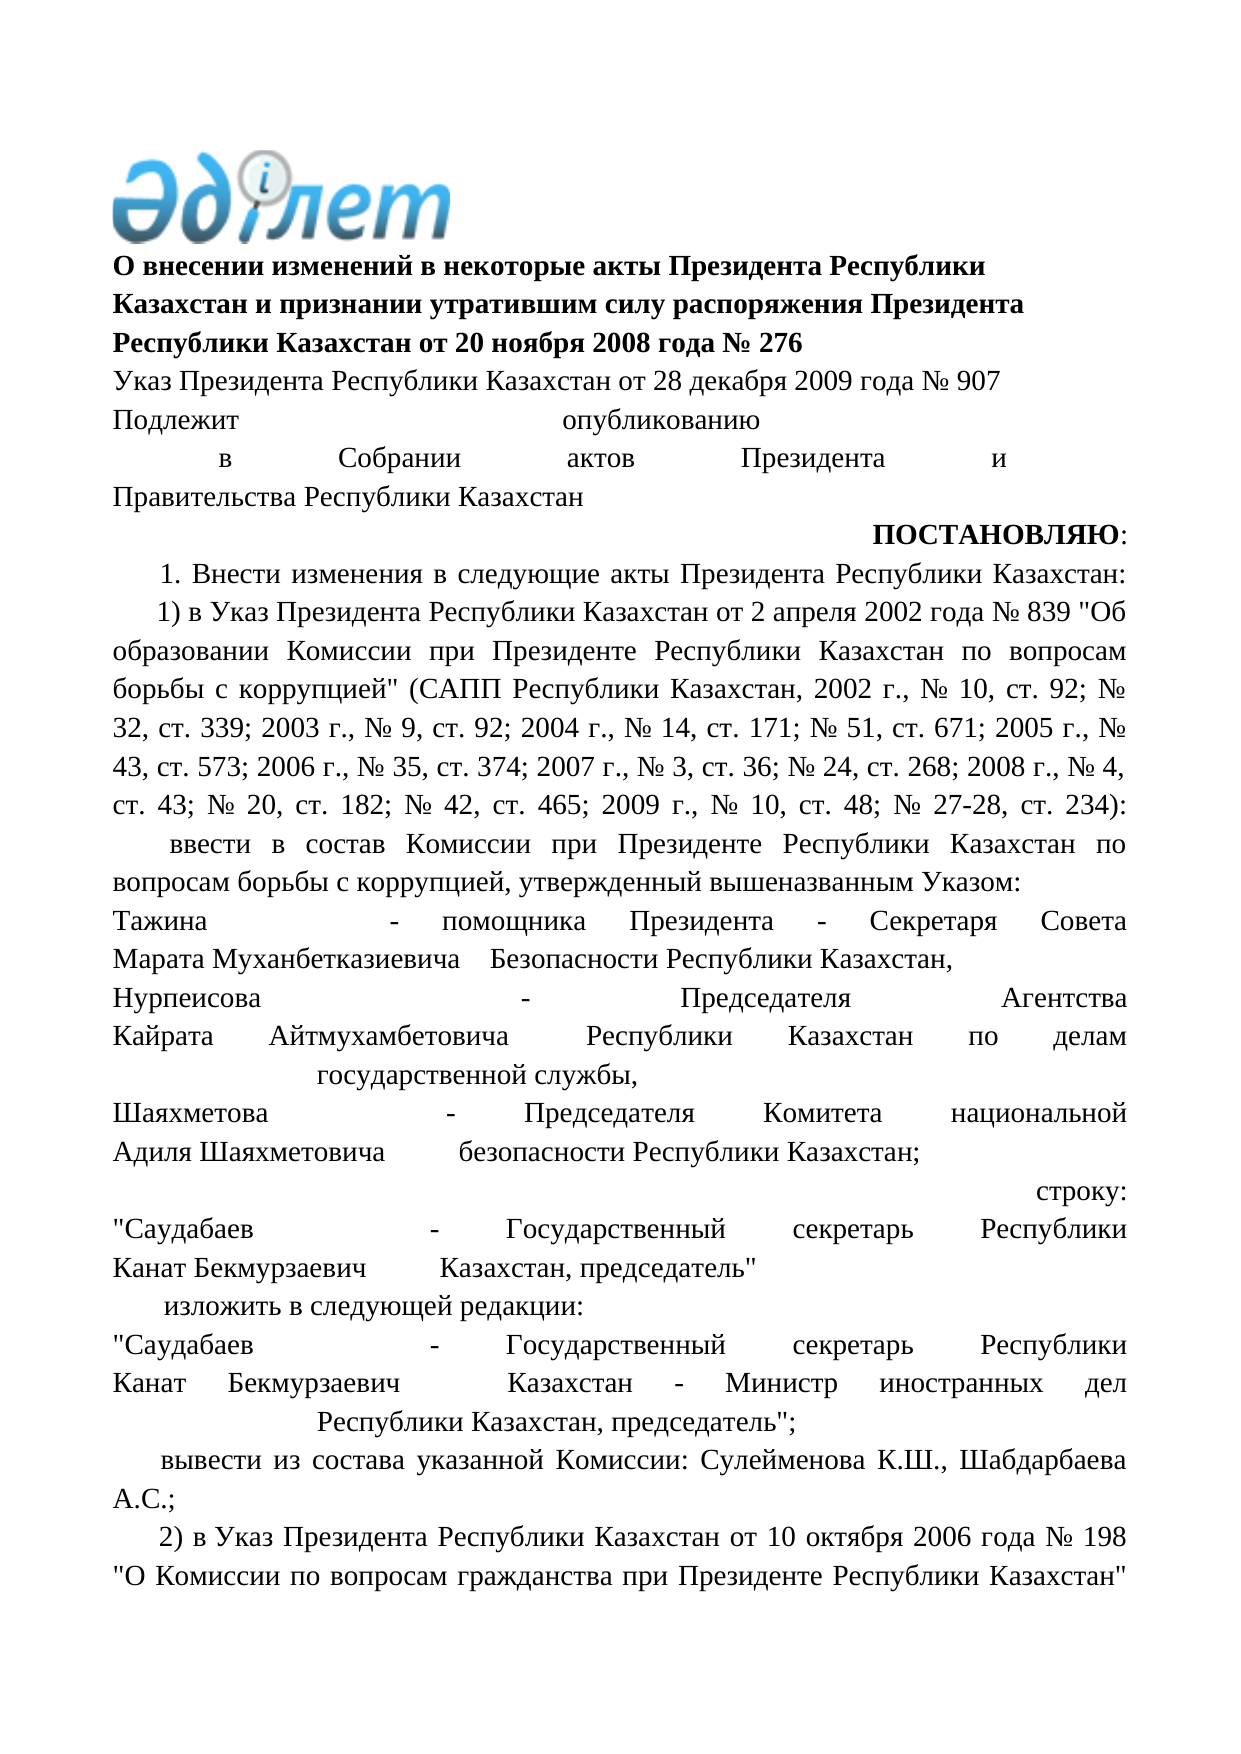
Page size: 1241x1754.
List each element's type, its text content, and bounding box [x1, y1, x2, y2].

text вывести из состава указанной Комиссии: Сулейменова К.Ш., Шабдарбаева А.С.; [112, 1442, 1128, 1514]
text "Саудабаев - Государственный секретарь Республики Канат Бекмурзаевич Казахстан - Министр иностранных дел Республики Казахстан, председатель"; [112, 1327, 1128, 1437]
text Подлежит опубликованию в Собрании актов Президента и Правительства Республики Казахстан [112, 402, 1128, 512]
text изложить в следующей редакции: [112, 1288, 1128, 1322]
text ПОСТАНОВЛЯЮ: 1. Внести изменения в следующие акты Президента Республики Казахстан: 1) в Указ Президента Республики Казахстан от 2 апреля 2002 года № 839 "Об образовании Комиссии при Президенте Республики Казахстан по вопросам борьбы с коррупцией" (САПП Республики Казахстан, 2002 г., № 10, ст. 92; № 32, ст. 339; 2003 г., № 9, ст. 92; 2004 г., № 14, ст. 171; № 51, ст. 671; 2005 г., № 43, ст. 573; 2006 г., № 35, ст. 374; 2007 г., № 3, ст. 36; № 24, ст. 268; 2008 г., № 4, ст. 43; № 20, ст. 182; № 42, ст. 465; 2009 г., № 10, ст. 48; № 27-28, ст. 234): ввести в состав Комиссии при Президенте Республики Казахстан по вопросам борьбы с коррупцией, утвержденный вышеназванным Указом: [112, 517, 1128, 898]
text строку: "Саудабаев - Государственный секретарь Республики Канат Бекмурзаевич Казахстан, председатель" [112, 1173, 1128, 1283]
text Тажина - помощника Президента - Секретаря Совета Марата Муханбетказиевича Безопасности Республики Казахстан, [112, 903, 1128, 975]
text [112, 1519, 1128, 1592]
text Шаяхметова - Председателя Комитета национальной Адиля Шаяхметовича безопасности Республики Казахстан; [112, 1096, 1128, 1168]
text Нурпеисова - Председателя Агентства Кайрата Айтмухамбетовича Республики Казахстан по делам государственной службы, [112, 980, 1128, 1091]
text О внесении изменений в некоторые акты Президента Республики Казахстан и признании утратившим силу распоряжения Президента Республики Казахстан от 20 ноября 2008 года № 276 [112, 248, 1128, 358]
text Указ Президента Республики Казахстан от 28 декабря 2009 года № 907 [112, 363, 1128, 397]
picture [112, 150, 451, 244]
